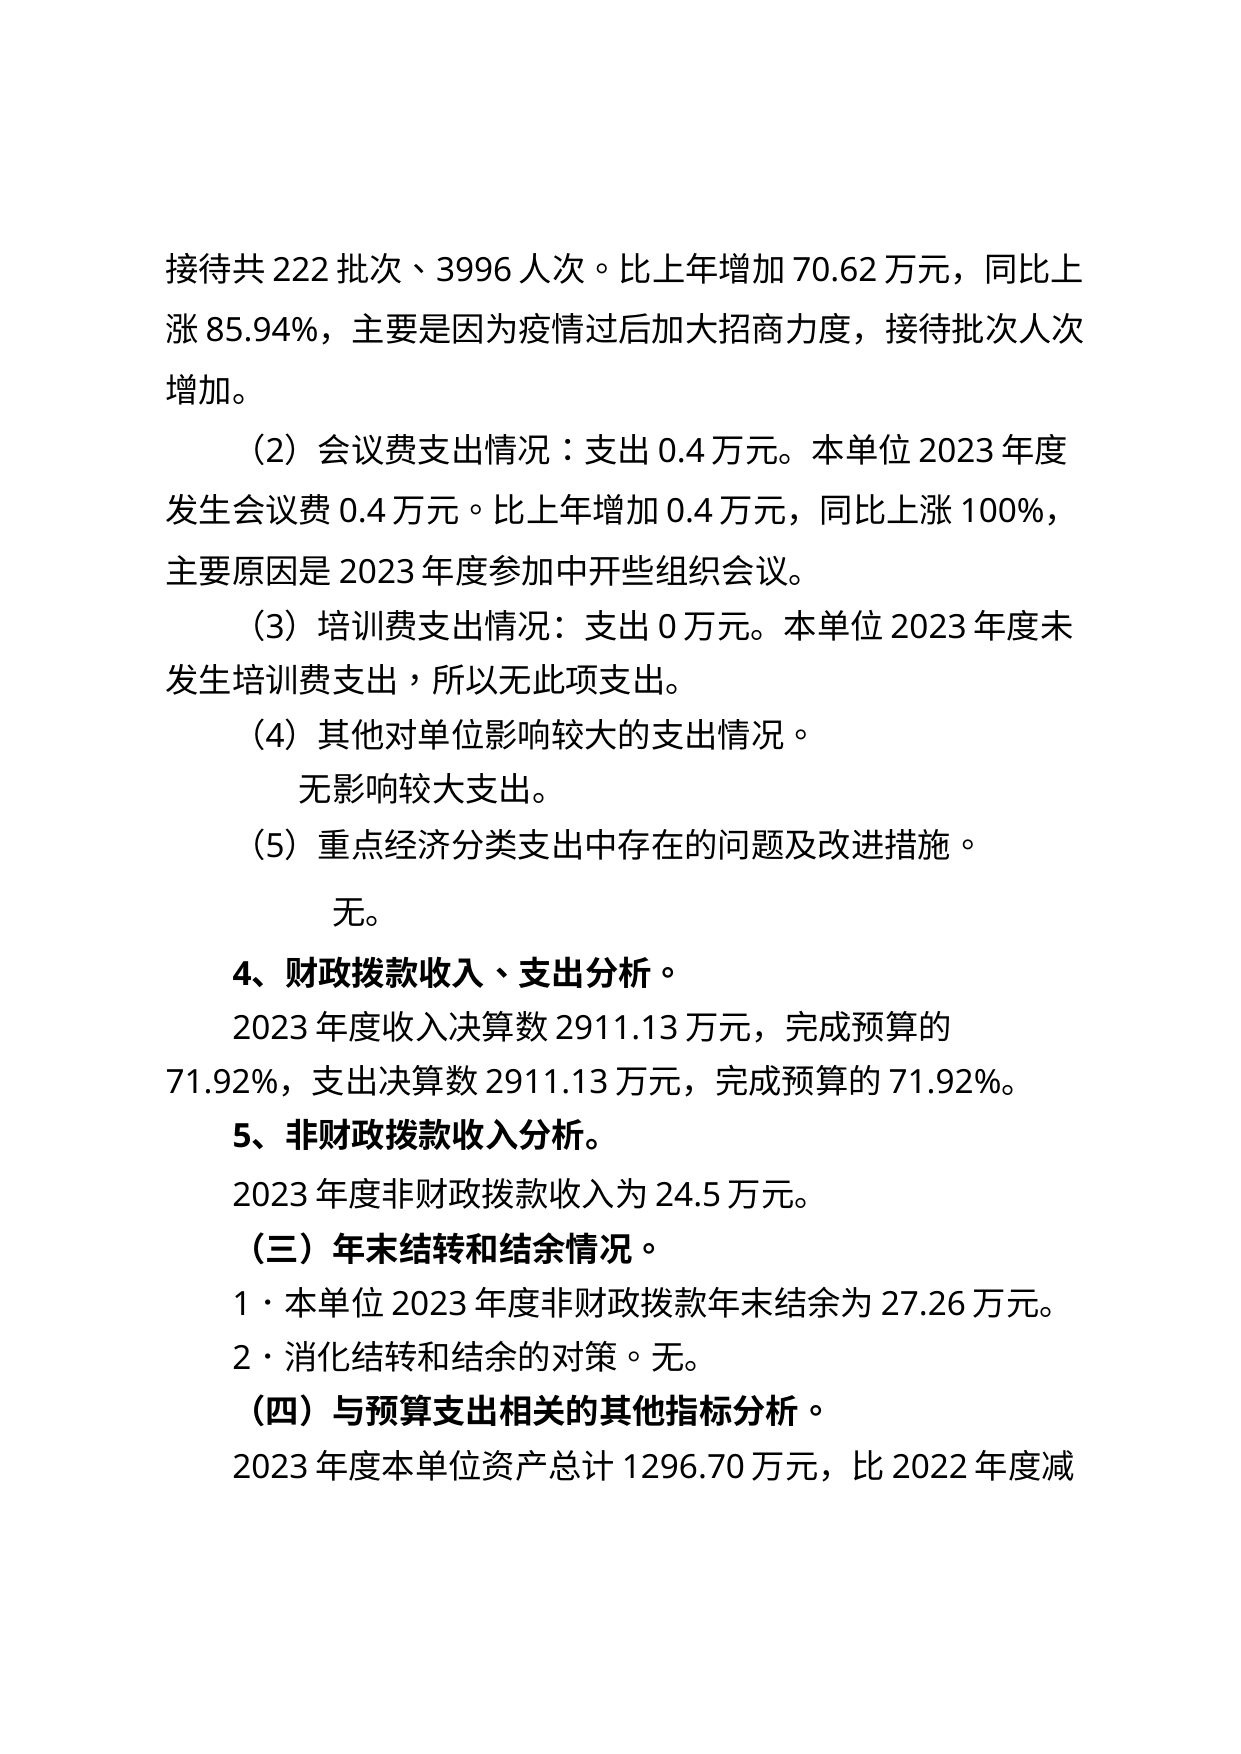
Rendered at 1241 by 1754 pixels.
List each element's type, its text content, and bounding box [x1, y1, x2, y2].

text 2023年度非财政拨款收入为24.5万元。 [165, 1159, 1087, 1218]
text 无影响较大支出。 [165, 758, 1087, 812]
list 2023年度收入决算数2911.13万元，完成预算的71.92%，支出决算数2911.13万元，完成预算的71.92%。 [165, 996, 1087, 1104]
text （2）会议费支出情况：支出0.4万元。本单位2023年度发生会议费0.4万元。比上年增加0.4万元，同比上涨100%，主要原因是2023年度参加中开些组织会议。 [165, 414, 1087, 595]
text （四）与预算支出相关的其他指标分析。 [165, 1381, 1087, 1435]
text 2．消化结转和结余的对策。无。 [165, 1326, 1087, 1381]
list 无。 [165, 877, 1087, 942]
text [165, 1435, 1087, 1489]
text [165, 233, 1087, 414]
list 5、非财政拨款收入分析。 [165, 1104, 1087, 1159]
text （3）培训费支出情况：支出0万元。本单位2023年度未发生培训费支出，所以无此项支出。 [165, 595, 1087, 704]
text （三）年末结转和结余情况。 [165, 1218, 1087, 1272]
list 重点经济分类支出中存在的问题及改进措施。 [165, 812, 1087, 877]
list 4、财政拨款收入、支出分析。 [165, 942, 1087, 996]
text 1．本单位2023年度非财政拨款年末结余为27.26万元。 [165, 1272, 1087, 1326]
text （4）其他对单位影响较大的支出情况。 [165, 704, 1087, 758]
